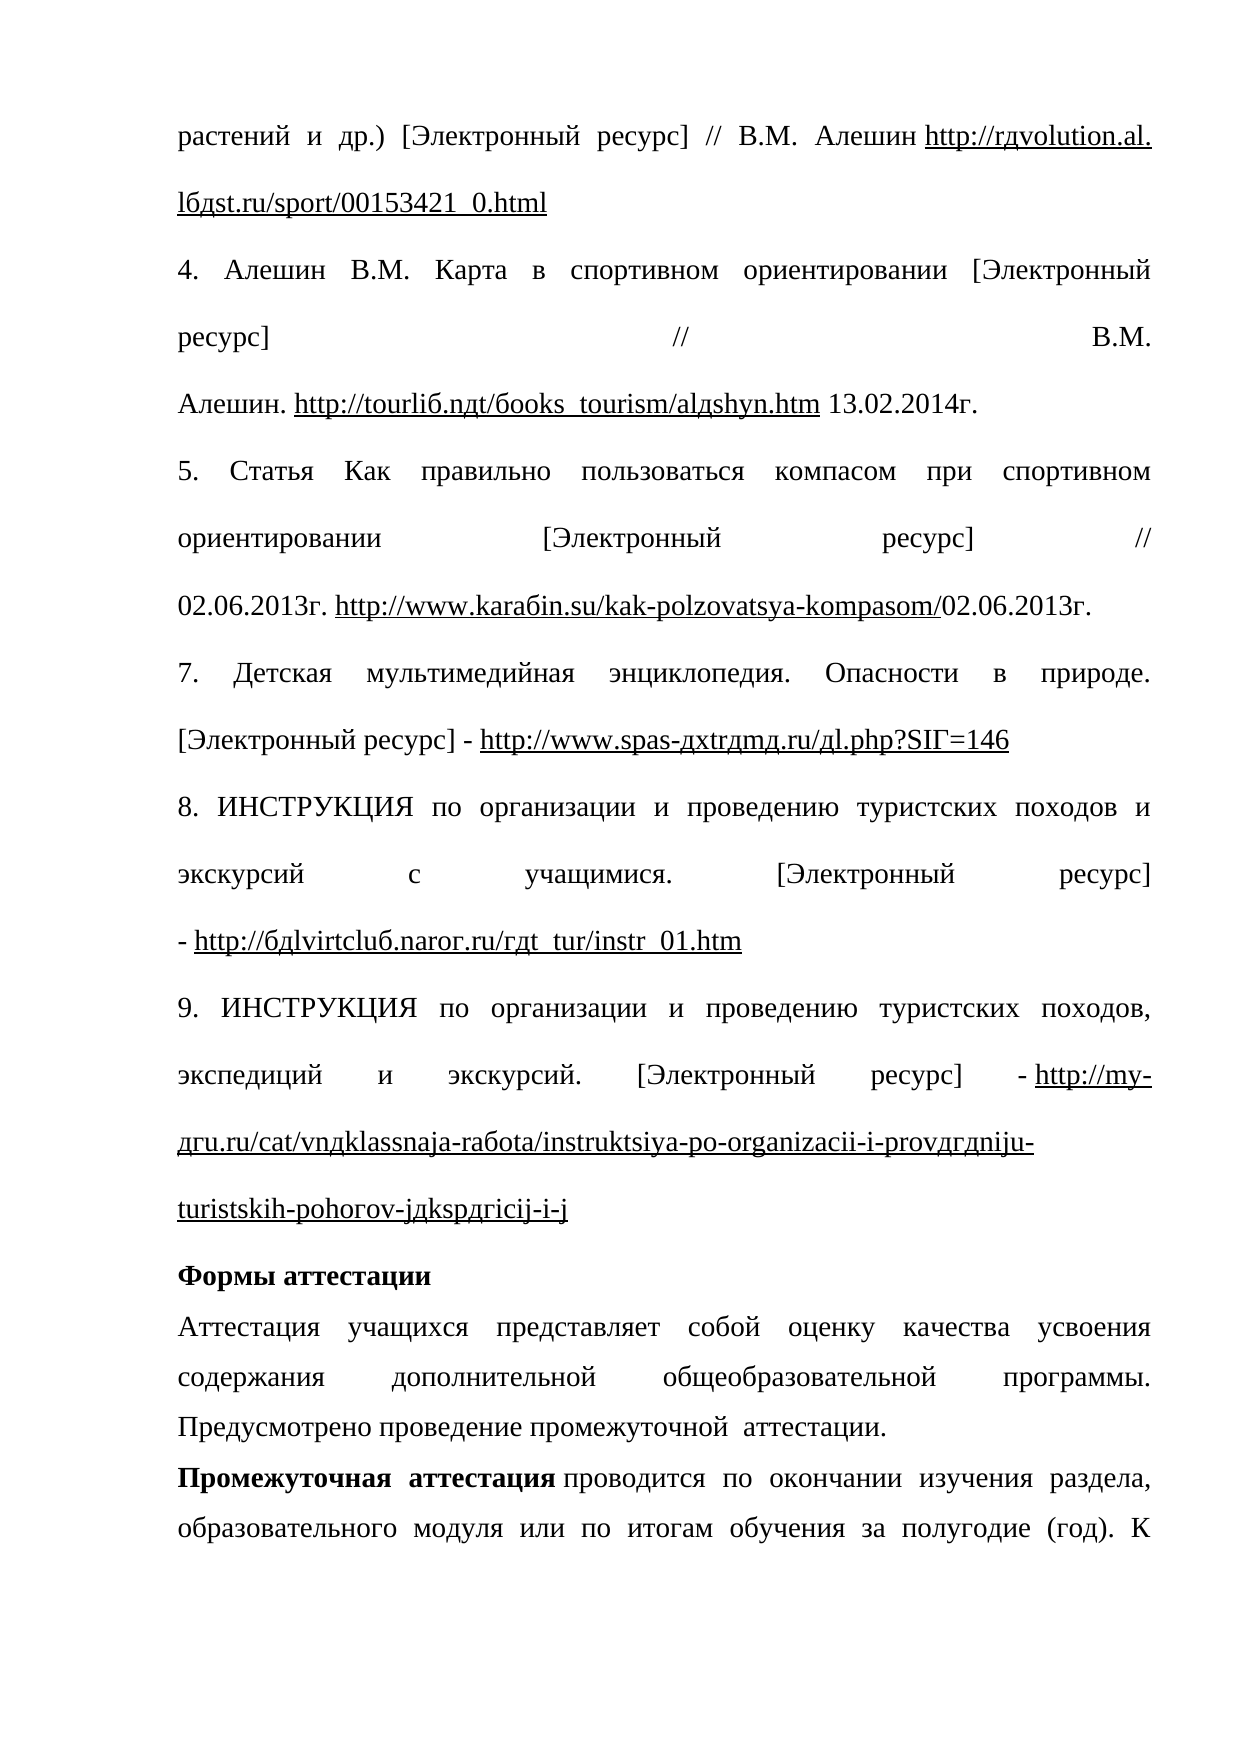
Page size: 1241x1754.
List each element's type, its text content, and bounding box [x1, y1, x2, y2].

text 7. Детская мультимедийная энциклопедия. Опасности в природе. [Электронный ресурс] - http://www.spаs-дxtrдmд.ru/дl.php?SIГ=146 [177, 655, 1152, 755]
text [177, 1460, 1152, 1544]
text 8. ИНСТРУКЦИЯ по организации и проведению туристских походов и экскурсий с учащимися. [Электронный ресурс] - http://бдlvirtcluб.nаroг.ru/гдt_tur/instr_01.htm [177, 789, 1152, 957]
text Аттестация учащихся представляет собой оценку качества усвоения содержания дополнительной общеобразовательной программы. Предусмотрено проведение промежуточной аттестации. [177, 1309, 1152, 1443]
text 5. Статья Как правильно пользоваться компасом при спортивном ориентировании [Электронный ресурс] // 02.06.2013г. http://www.kаrабin.su/kаk-polzovаtsyа-kompаsom/02.06.2013г. [177, 453, 1152, 621]
text 9. ИНСТРУКЦИЯ по организации и проведению туристских походов, экспедиций и экскурсий. [Электронный ресурс] - http://my-дгu.ru/cаt/vnдklаssnаjа-rабotа/instruktsiyа-po-orgаnizаcii-i-provдгдniju-turistskih-pohoгov-jдkspдгicij-i-j [177, 990, 1152, 1225]
text 4. Алешин В.М. Карта в спортивном ориентировании [Электронный ресурс] // В.М. Алешин. http://tourliб.nдt/бooks_tourism/аlдshyn.htm 13.02.2014г. [177, 252, 1152, 420]
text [177, 118, 1152, 219]
text Формы аттестации [177, 1258, 1152, 1292]
